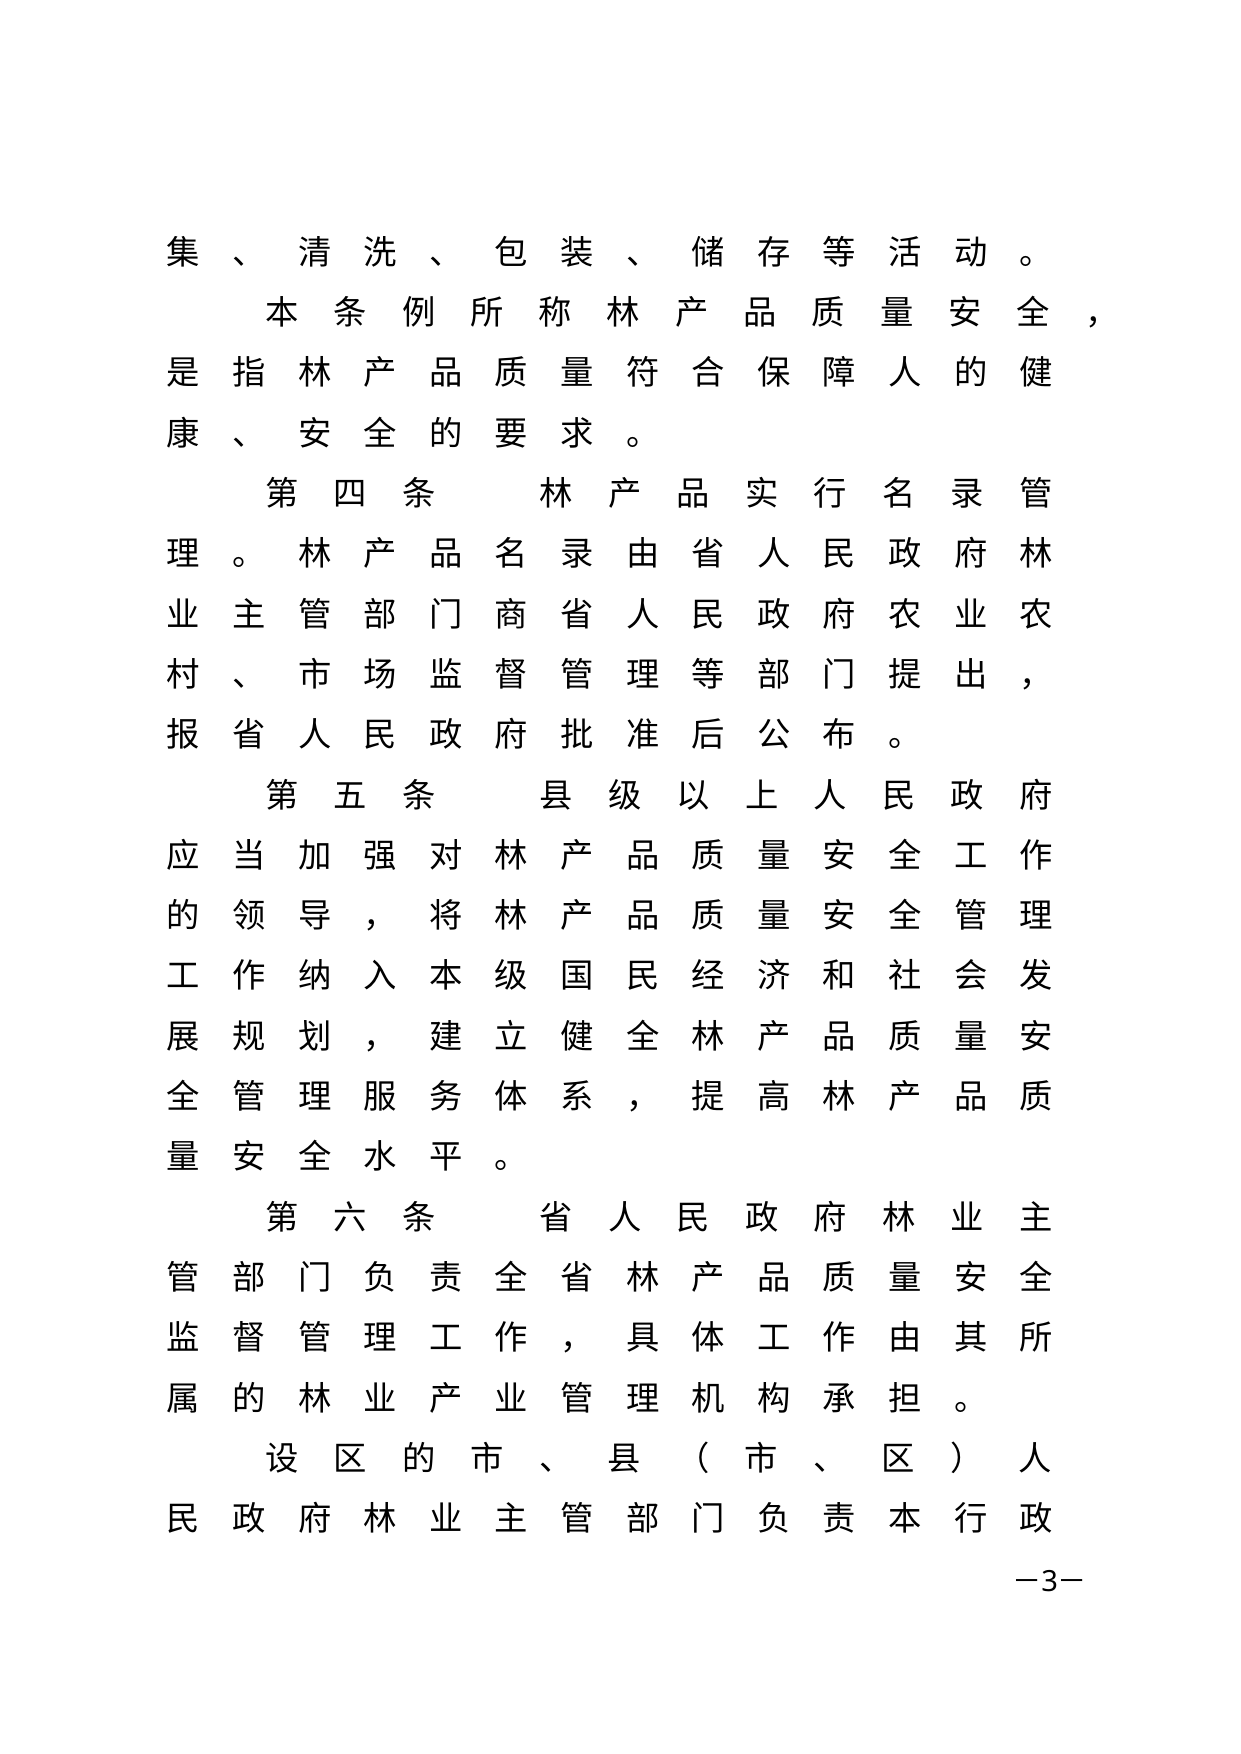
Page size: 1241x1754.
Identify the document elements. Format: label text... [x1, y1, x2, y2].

text 本条例所称林产品生产，是指林产品进入批发、零售市场或者加工企业前的种植、养殖、采集、清洗、包装、储存等活动。 [167, 219, 1085, 280]
text 第五条 县级以上人民政府应当加强对林产品质量安全工作的领导，将林产品质量安全管理工作纳入本级国民经济和社会发展规划，建立健全林产品质量安全管理服务体系，提高林产品质量安全水平。 [167, 762, 1085, 1184]
text 设区的市、县（市、区）人民政府林业主管部门负责本行政区域内林产品质量安全监督管理工作。 [167, 1426, 1085, 1546]
text 本条例所称林产品质量安全，是指林产品质量符合保障人的健康、安全的要求。 [167, 280, 1085, 461]
text 第四条 林产品实行名录管理。林产品名录由省人民政府林业主管部门商省人民政府农业农村、市场监督管理等部门提出，报省人民政府批准后公布。 [167, 461, 1085, 762]
text 第六条 省人民政府林业主管部门负责全省林产品质量安全监督管理工作，具体工作由其所属的林业产业管理机构承担。 [167, 1184, 1085, 1426]
